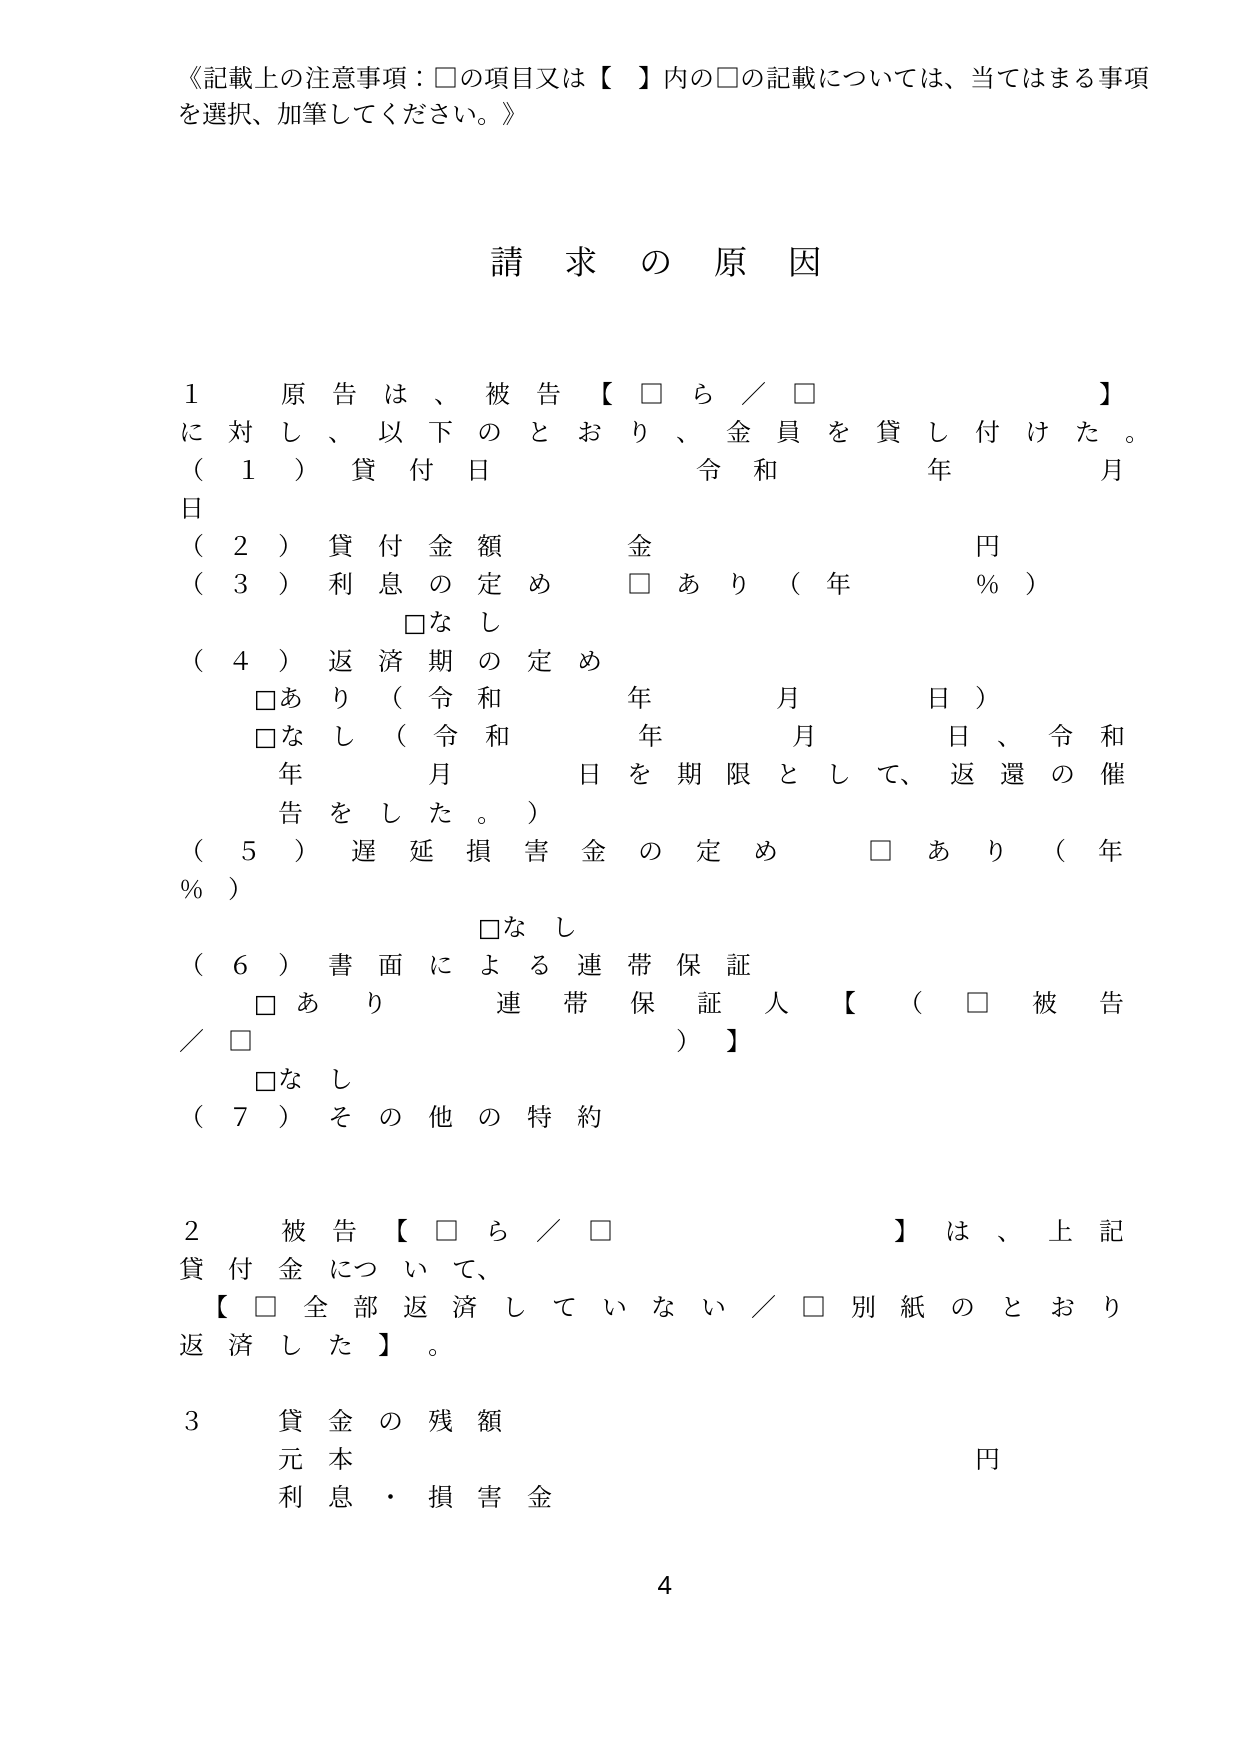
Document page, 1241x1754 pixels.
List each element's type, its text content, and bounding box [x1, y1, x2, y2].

text （６）書面による連帯保証 [179, 944, 1150, 982]
text 【□全部返済していない／□別紙のとおり返済した】。 [179, 1286, 1150, 1362]
text （４）返済期の定め [179, 640, 1150, 678]
text □あり（令和 年 月 日） [229, 678, 1150, 716]
text □なし（令和 年 月 日、令和 年 月 日を期限として、返還の催告をした。） [253, 716, 1150, 830]
text 元本 円 [179, 1438, 1150, 1477]
text □あり 連帯保証人【（□被告 ／□ ）】 [179, 982, 1150, 1058]
text ２ 被告【□ら／□ 】は、上記貸付金について、 [179, 1210, 1150, 1286]
text 請 求 の 原 因 [179, 222, 1150, 298]
text １ 原告は、被告【□ら／□ 】に対し、以下のとおり、金員を貸し付けた。 [179, 374, 1150, 450]
text 利息・損害金 [179, 1477, 1150, 1514]
text （５）遅延損害金の定め □あり（年 ％） [179, 830, 1150, 906]
text □なし [179, 1058, 1150, 1096]
text □なし [179, 906, 1150, 944]
text （７）その他の特約 [179, 1096, 1150, 1134]
text （２）貸付金額 金 円 [179, 526, 1150, 564]
text （１）貸付日 令和 年 月 日 [179, 450, 1150, 526]
text ３ 貸金の残額 [179, 1401, 1150, 1438]
text □なし [179, 602, 1150, 640]
text （３）利息の定め □あり（年 ％） [179, 564, 1150, 602]
